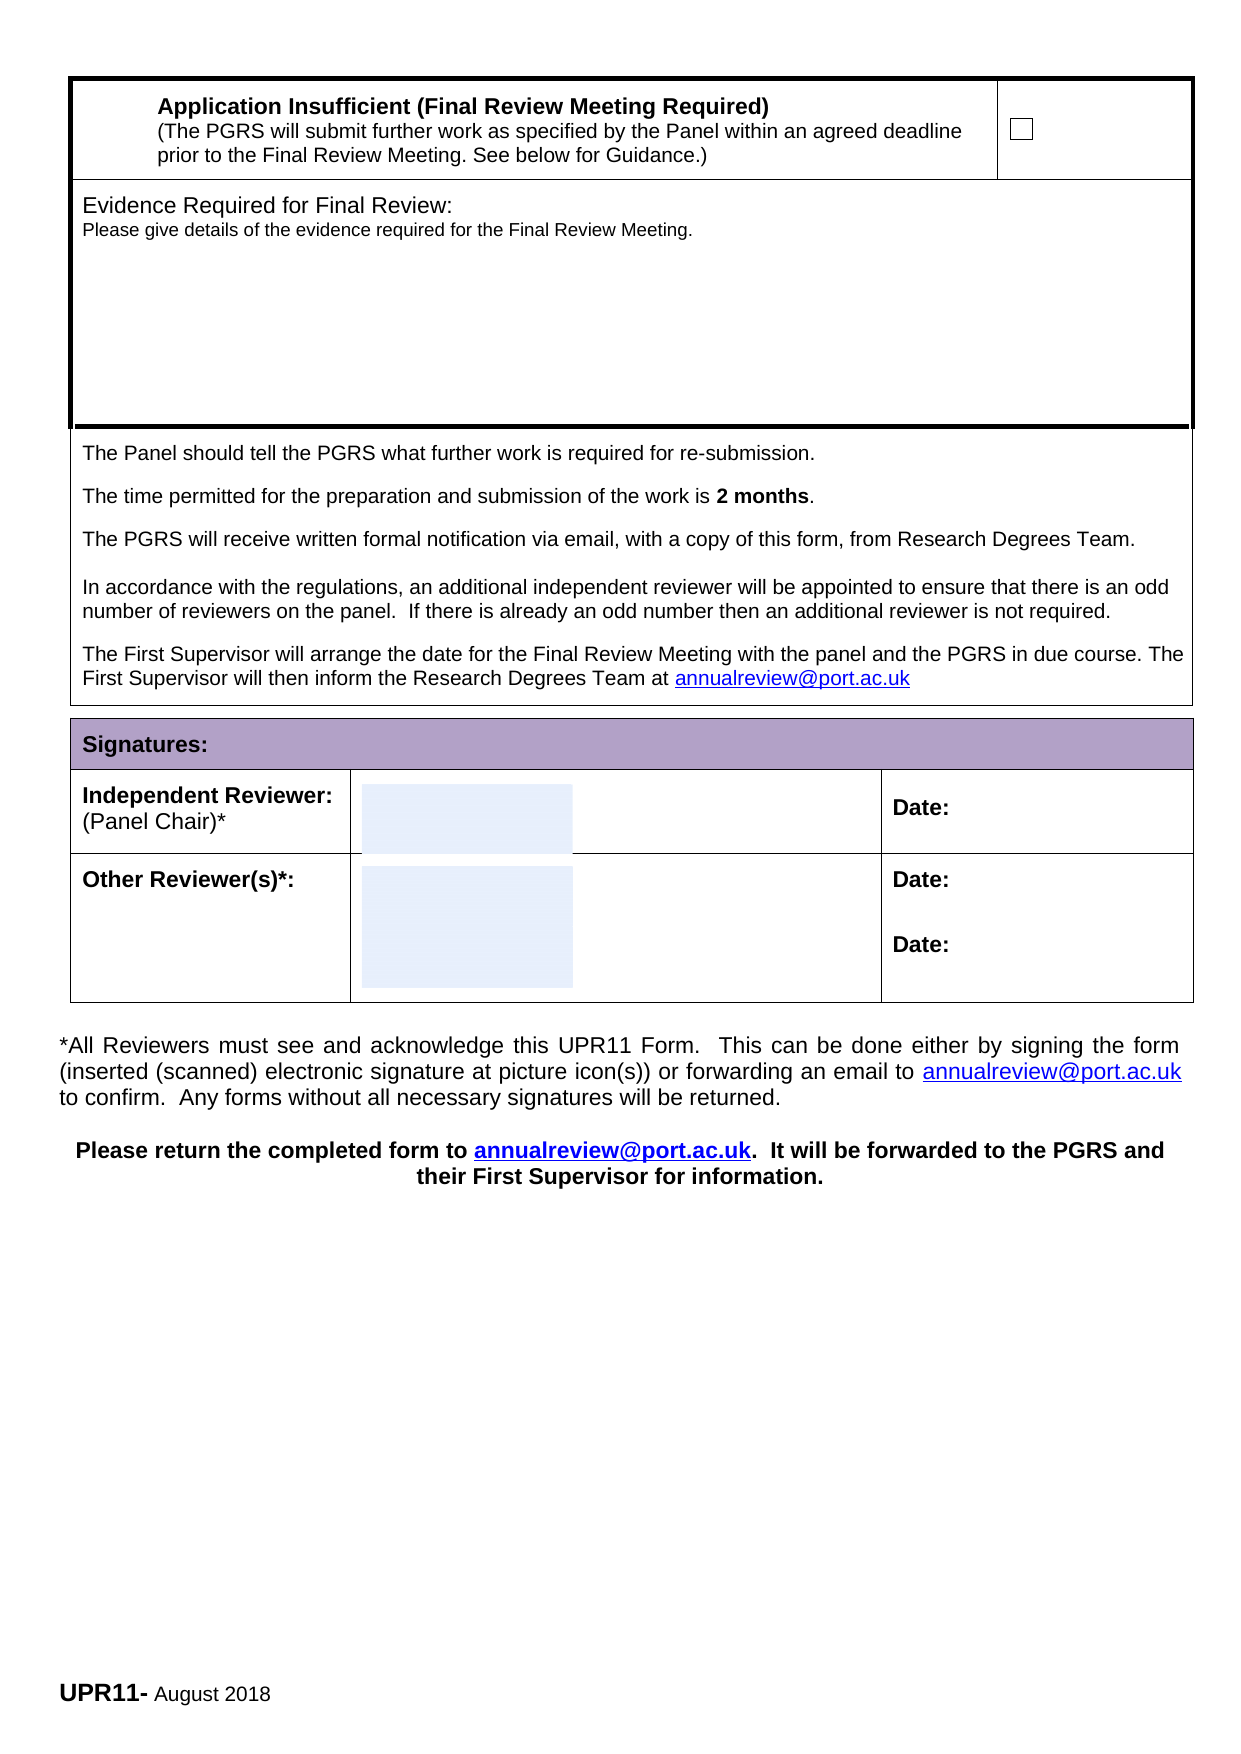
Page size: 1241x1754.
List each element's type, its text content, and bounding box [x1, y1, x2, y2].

text Please return the completed form to annualreview@port.ac.uk. It will be forwarded to the PGRS and their First Supervisor for information. [59, 1137, 1181, 1190]
table_cell Date: Date: [882, 854, 1193, 1002]
table_cell Date: [882, 770, 1193, 853]
table_cell [351, 854, 881, 1002]
table_cell [351, 770, 881, 853]
picture [361, 866, 573, 988]
table_cell Evidence Required for Final Review: Please give details of the evidence required for the Final Review Meeting. [73, 180, 1191, 424]
table_cell Application Insufficient (Final Review Meeting Required) (The PGRS will submit further work as specified by the Panel within an agreed deadline prior to the Final Review Meeting. See below for Guidance.) [73, 81, 997, 179]
table_header Signatures: [71, 719, 1193, 769]
table_cell [998, 81, 1191, 179]
table_cell The Panel should tell the PGRS what further work is required for re-submission. The time permitted for the preparation and submission of the work is 2 months. The PGRS will receive written formal notification via email, with a copy of this form, from Research Degrees Team. In accordance with the regulations, an additional independent reviewer will be appointed to ensure that there is an odd number of reviewers on the panel. If there is already an odd number then an additional reviewer is not required. The First Supervisor will arrange the date for the Final Review Meeting with the panel and the PGRS in due course. The First Supervisor will then inform the Research Degrees Team at annualreview@port.ac.uk [71, 424, 1192, 704]
table_cell Other Reviewer(s)*: [71, 854, 350, 1002]
text *All Reviewers must see and acknowledge this UPR11 Form. This can be done either by signing the form (inserted (scanned) electronic signature at picture icon(s)) or forwarding an email to annualreview@port.ac.uk to confirm. Any forms without all necessary signatures will be returned. [59, 1032, 1181, 1111]
picture [361, 784, 573, 854]
table_cell Independent Reviewer: (Panel Chair)* [71, 770, 350, 853]
